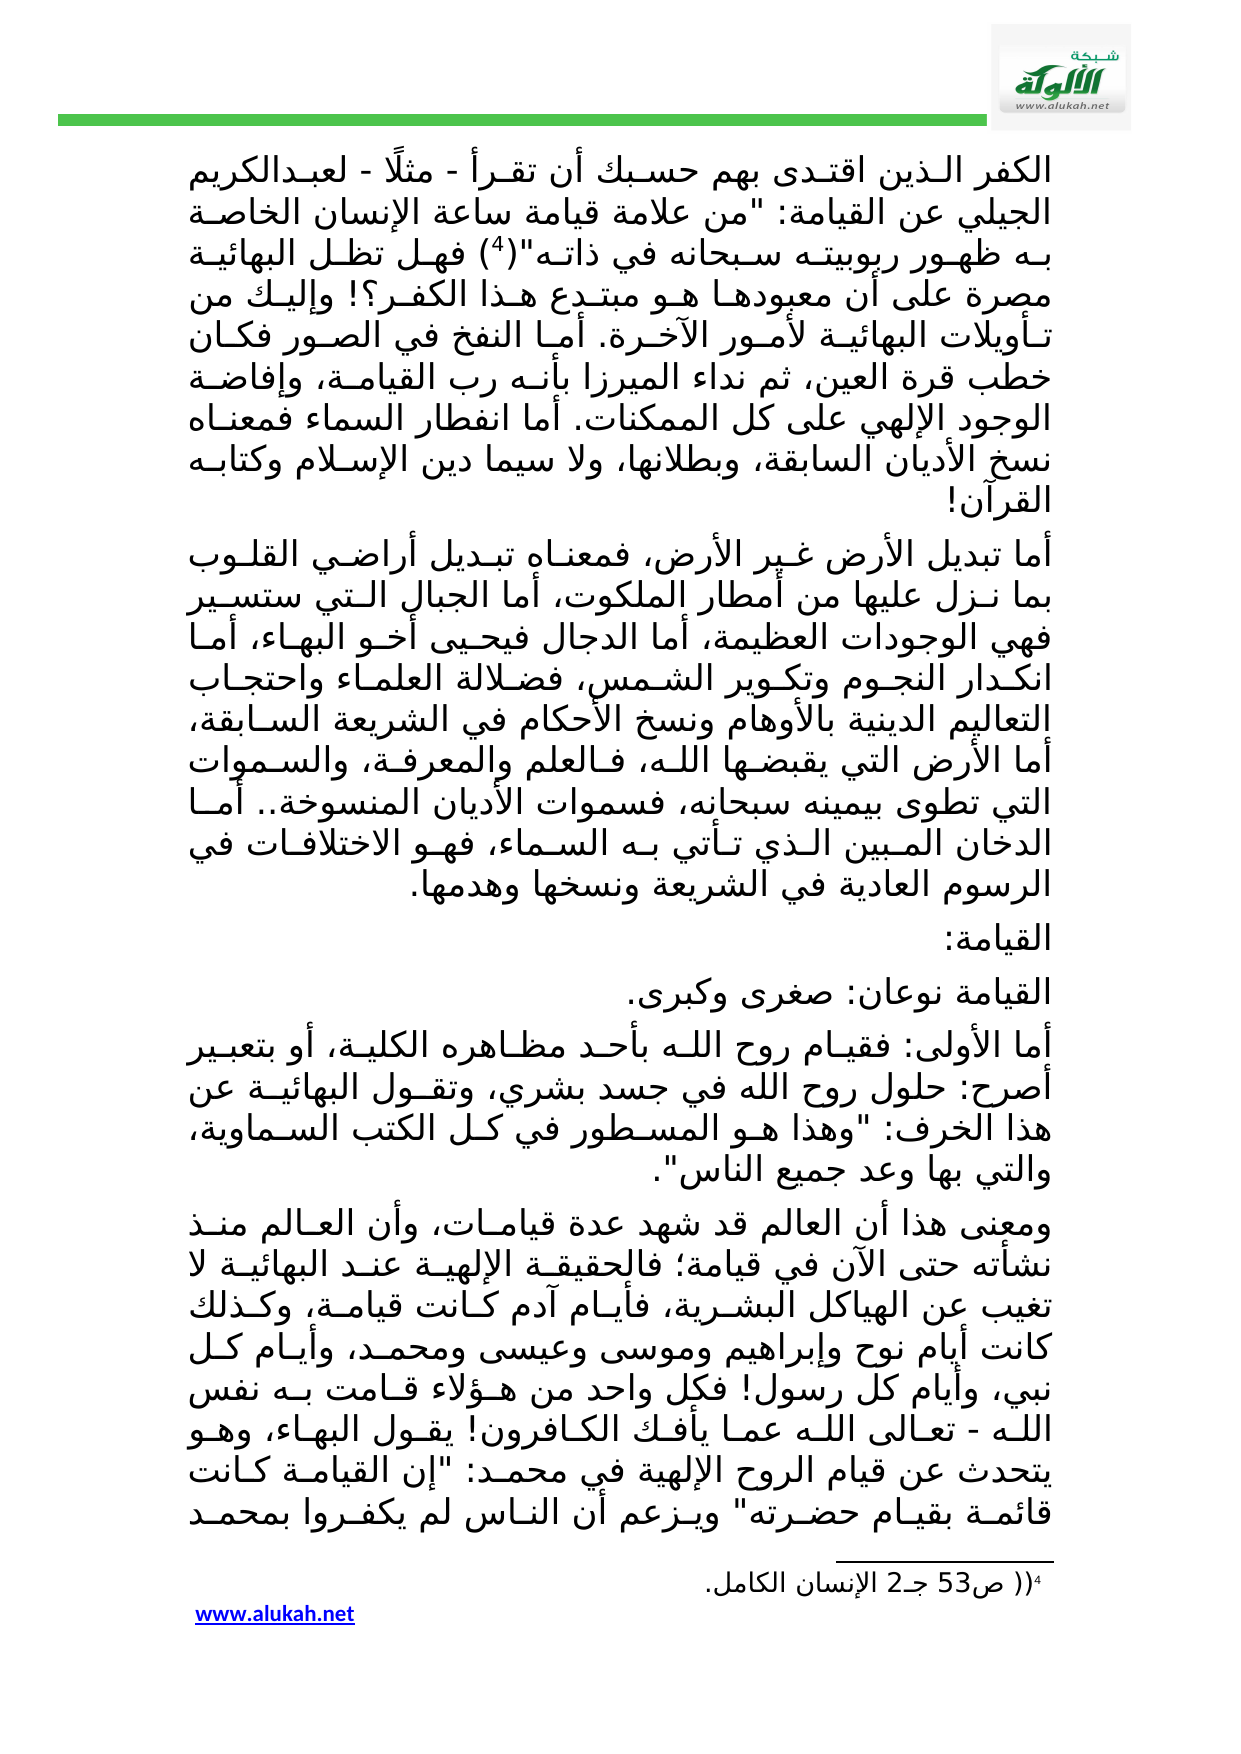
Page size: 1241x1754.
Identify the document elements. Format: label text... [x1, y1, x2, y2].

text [187, 1202, 1053, 1532]
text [187, 150, 1053, 521]
text القيامة نوعان: صغرى وكبرى. [187, 971, 1053, 1012]
text أما الأولى: فقيام روح الله بأحد مظاهره الكلية، أو بتعبير أصرح: حلول روح الله في جسد بشري، وتقول البهائية عن هذا الخرف: "وهذا هو المسطور في كل الكتب السماوية، والتي بها وعد جميع الناس". [187, 1025, 1053, 1190]
text أما تبديل الأرض غير الأرض، فمعناه تبديل أراضي القلوب بما نـزل عليها من أمطار الملكوت، أما الجبال التي ستسير فهي الوجودات العظيمة، أما الدجال فيحيى أخو البهاء، أما انكدار النجوم وتكوير الشمس، فضلالة العلماء واحتجاب التعاليم الدينية بالأوهام ونسخ الأحكام في الشريعة السابقة، أما الأرض التي يقبضها الله، فالعلم والمعرفة، والسموات التي تطوى بيمينه سبحانه، فسموات الأديان المنسوخة.. أما الدخان المبين الذي تأتي به السماء، فهو الاختلافات في الرسوم العادية في الشريعة ونسخها وهدمها. [187, 534, 1053, 905]
text القيامة: [187, 917, 1053, 959]
